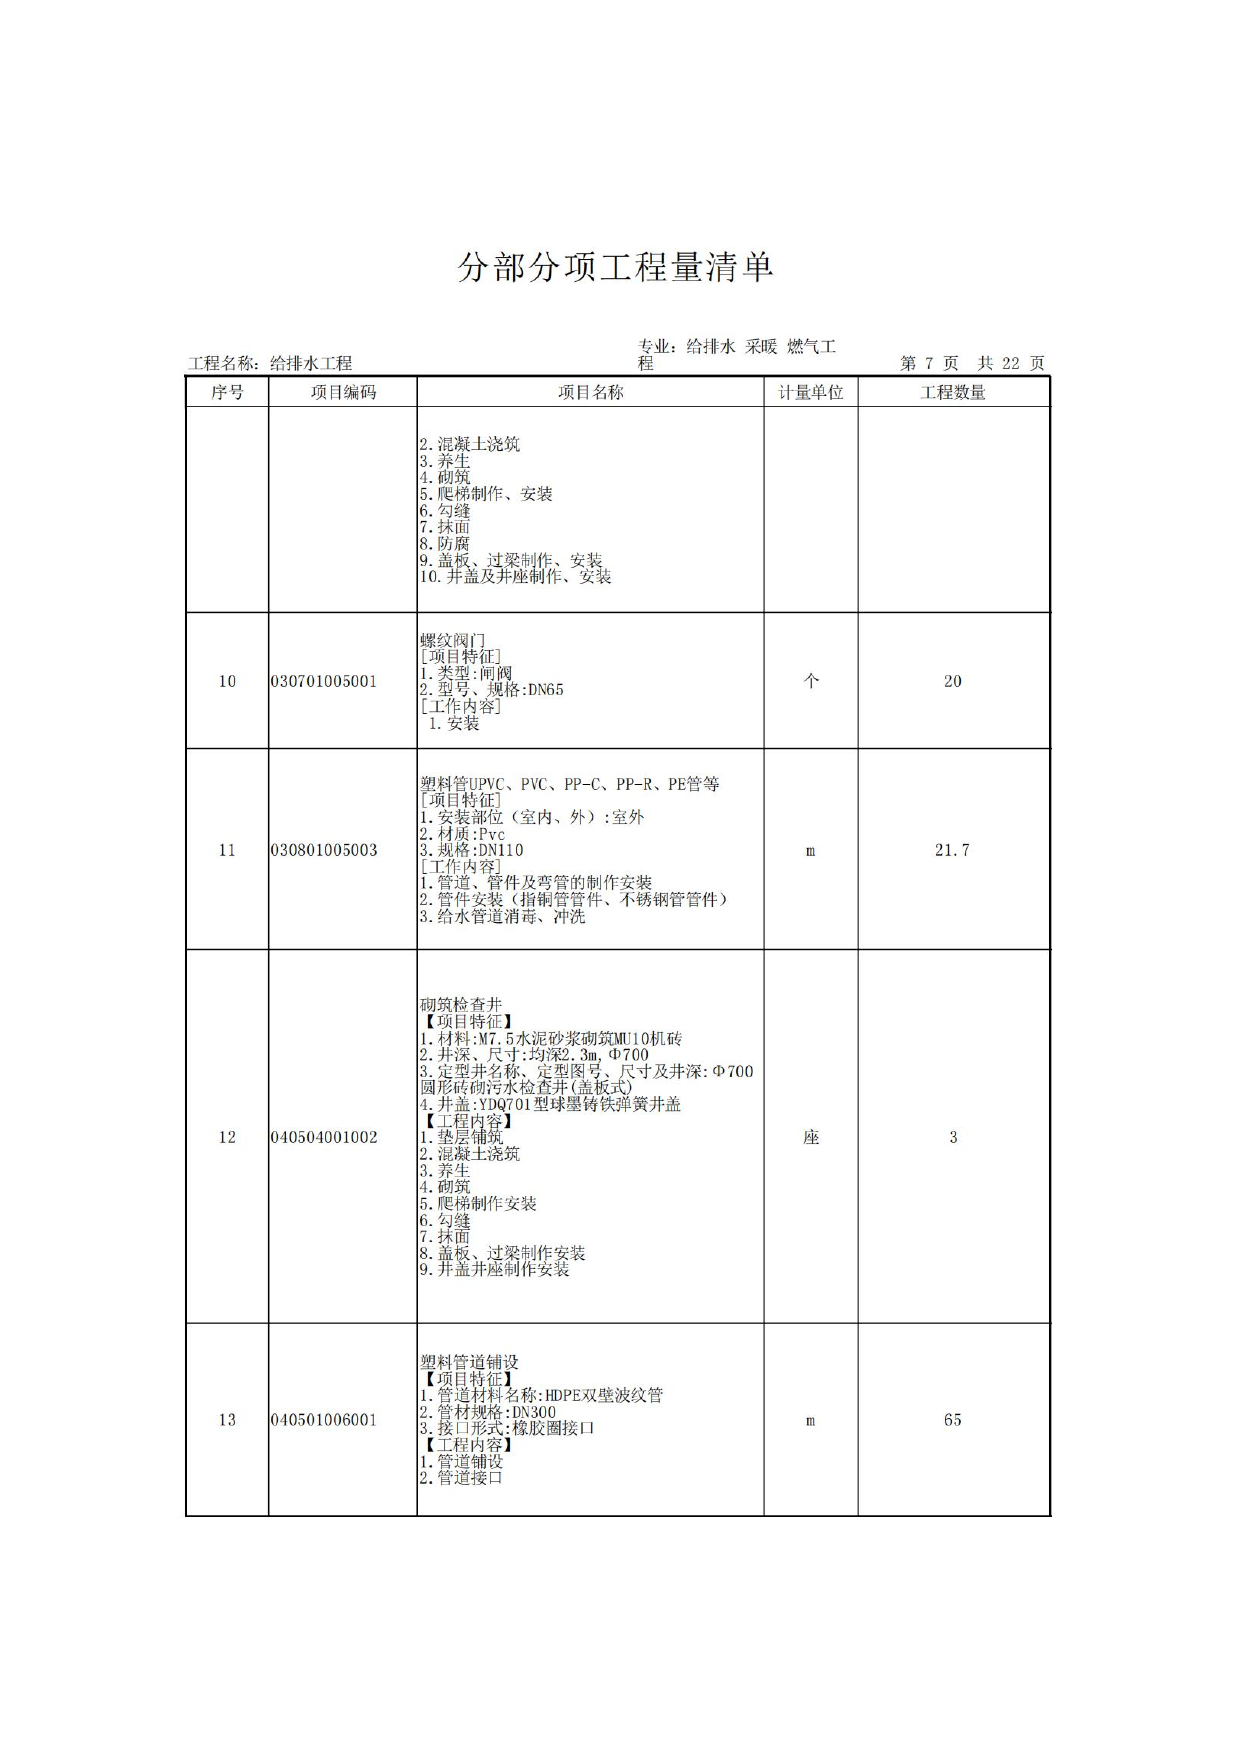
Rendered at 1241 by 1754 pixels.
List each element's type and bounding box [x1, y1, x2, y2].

picture [112, 162, 1127, 1592]
